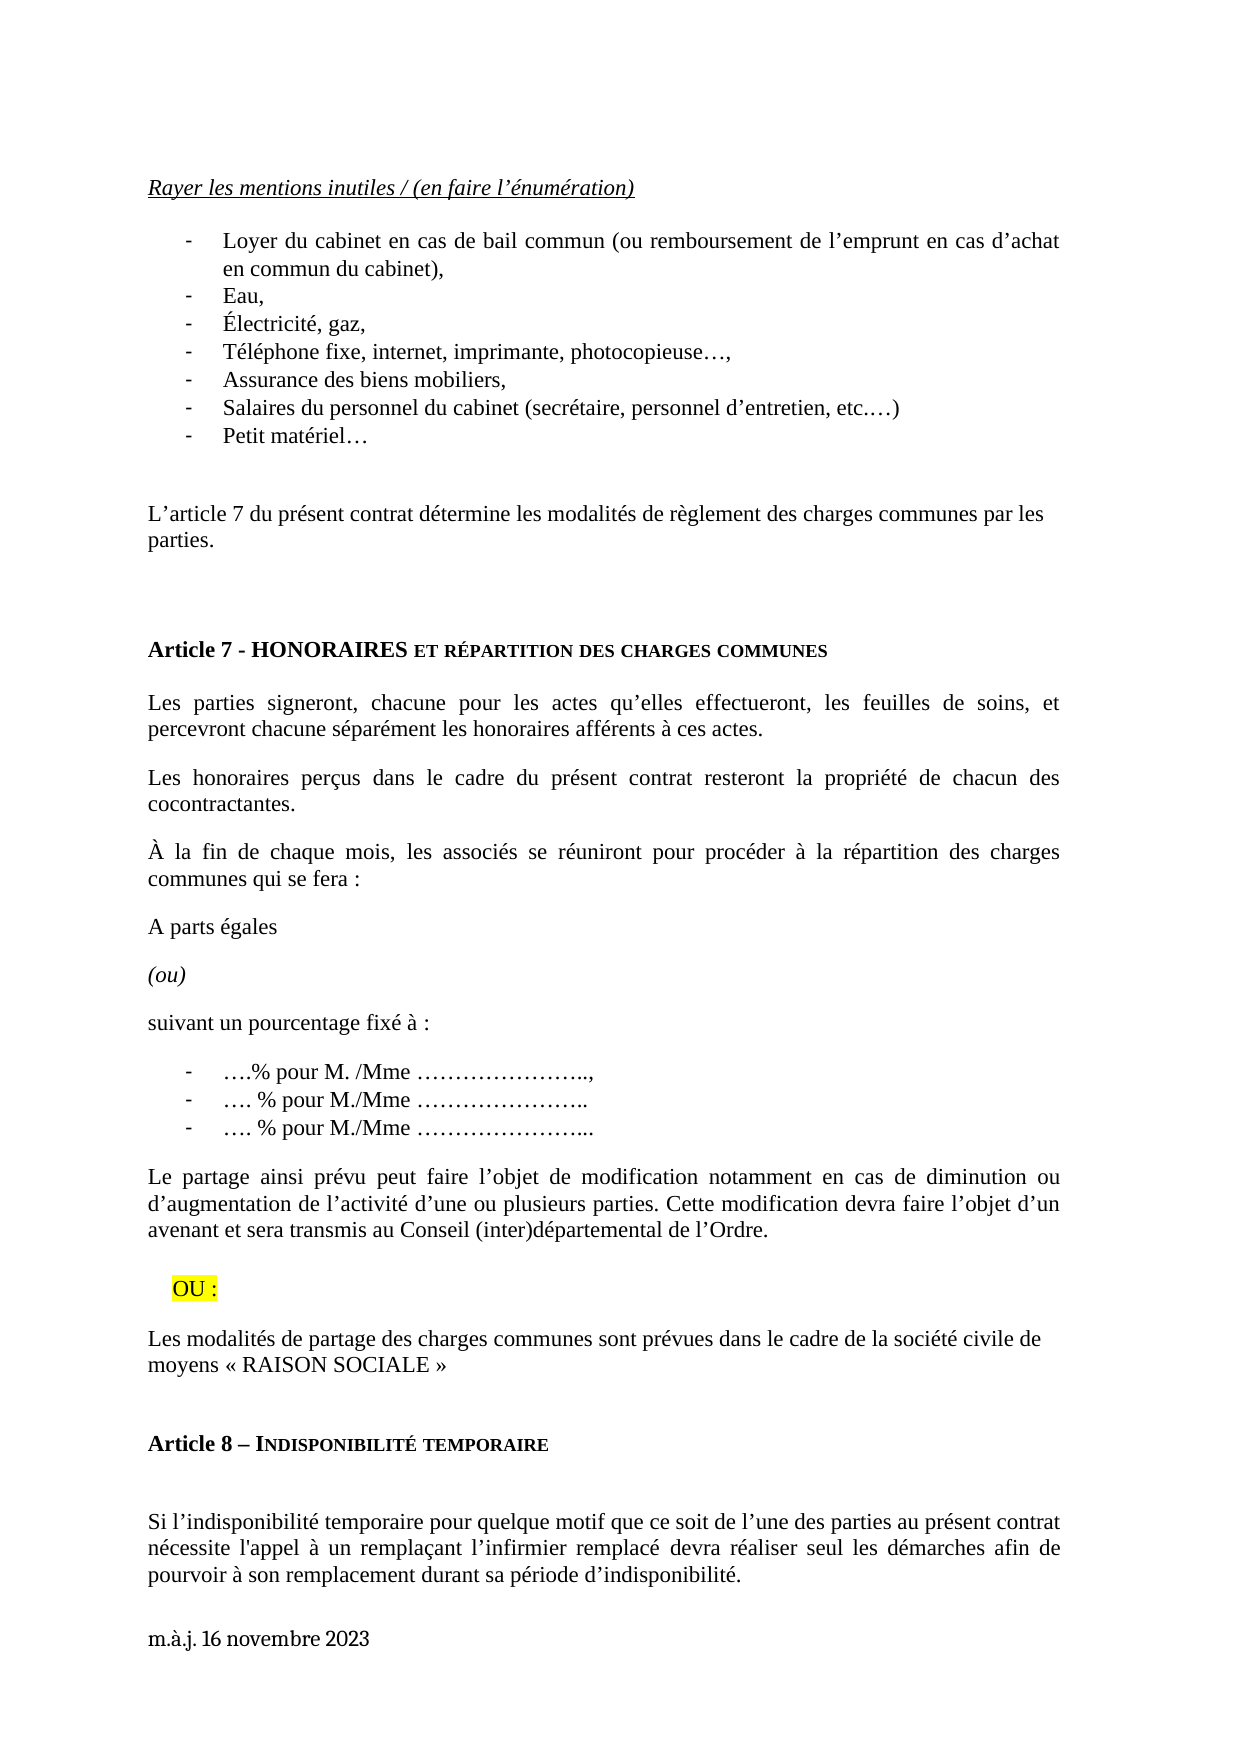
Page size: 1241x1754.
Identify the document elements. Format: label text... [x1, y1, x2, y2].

text Rayer les mentions inutiles / (en faire l’énumération) [148, 174, 1061, 200]
text Les parties signeront, chacune pour les actes qu’elles effectueront, les feuilles de soins, et percevront chacune séparément les honoraires afférents à ces actes. [148, 689, 1061, 742]
list Petit matériel… [185, 421, 1061, 449]
list Eau, [185, 281, 1061, 309]
list ….% pour M. /Mme ………………….., [185, 1057, 1061, 1086]
list …. % pour M./Mme ………………….. [185, 1086, 1061, 1113]
text Article 7 - HONORAIRES et répartition des charges communes [148, 636, 1061, 663]
list Loyer du cabinet en cas de bail commun (ou remboursement de l’emprunt en cas d’achat en commun du cabinet), [185, 227, 1061, 281]
text Le partage ainsi prévu peut faire l’objet de modification notamment en cas de diminution ou d’augmentation de l’activité d’une ou plusieurs parties. Cette modification devra faire l’objet d’un avenant et sera transmis au Conseil (inter)départemental de l’Ordre. [148, 1163, 1061, 1242]
list Téléphone fixe, internet, imprimante, photocopieuse…, [185, 337, 1061, 365]
list …. % pour M./Mme …………………... [185, 1113, 1061, 1142]
text Article 8 – Indisponibilité temporaire [148, 1430, 1061, 1457]
list Salaires du personnel du cabinet (secrétaire, personnel d’entretien, etc.…) [185, 393, 1061, 421]
list Électricité, gaz, [185, 309, 1061, 337]
text Les honoraires perçus dans le cadre du présent contrat resteront la propriété de chacun des cocontractantes. [148, 764, 1061, 816]
text A parts égales [148, 913, 1061, 939]
list Assurance des biens mobiliers, [185, 365, 1061, 393]
text (ou) [148, 961, 1061, 987]
text Les modalités de partage des charges communes sont prévues dans le cadre de la société civile de moyens « RAISON SOCIALE » [148, 1325, 1078, 1377]
text L’article 7 du présent contrat détermine les modalités de règlement des charges communes par les parties. [148, 499, 1093, 552]
text suivant un pourcentage fixé à : [148, 1009, 1061, 1036]
text OU : [172, 1248, 1093, 1301]
text Si l’indisponibilité temporaire pour quelque motif que ce soit de l’une des parties au présent contrat nécessite l'appel à un remplaçant l’infirmier remplacé devra réaliser seul les démarches afin de pourvoir à son remplacement durant sa période d’indisponibilité. [148, 1508, 1061, 1587]
text À la fin de chaque mois, les associés se réuniront pour procéder à la répartition des charges communes qui se fera : [148, 838, 1061, 891]
